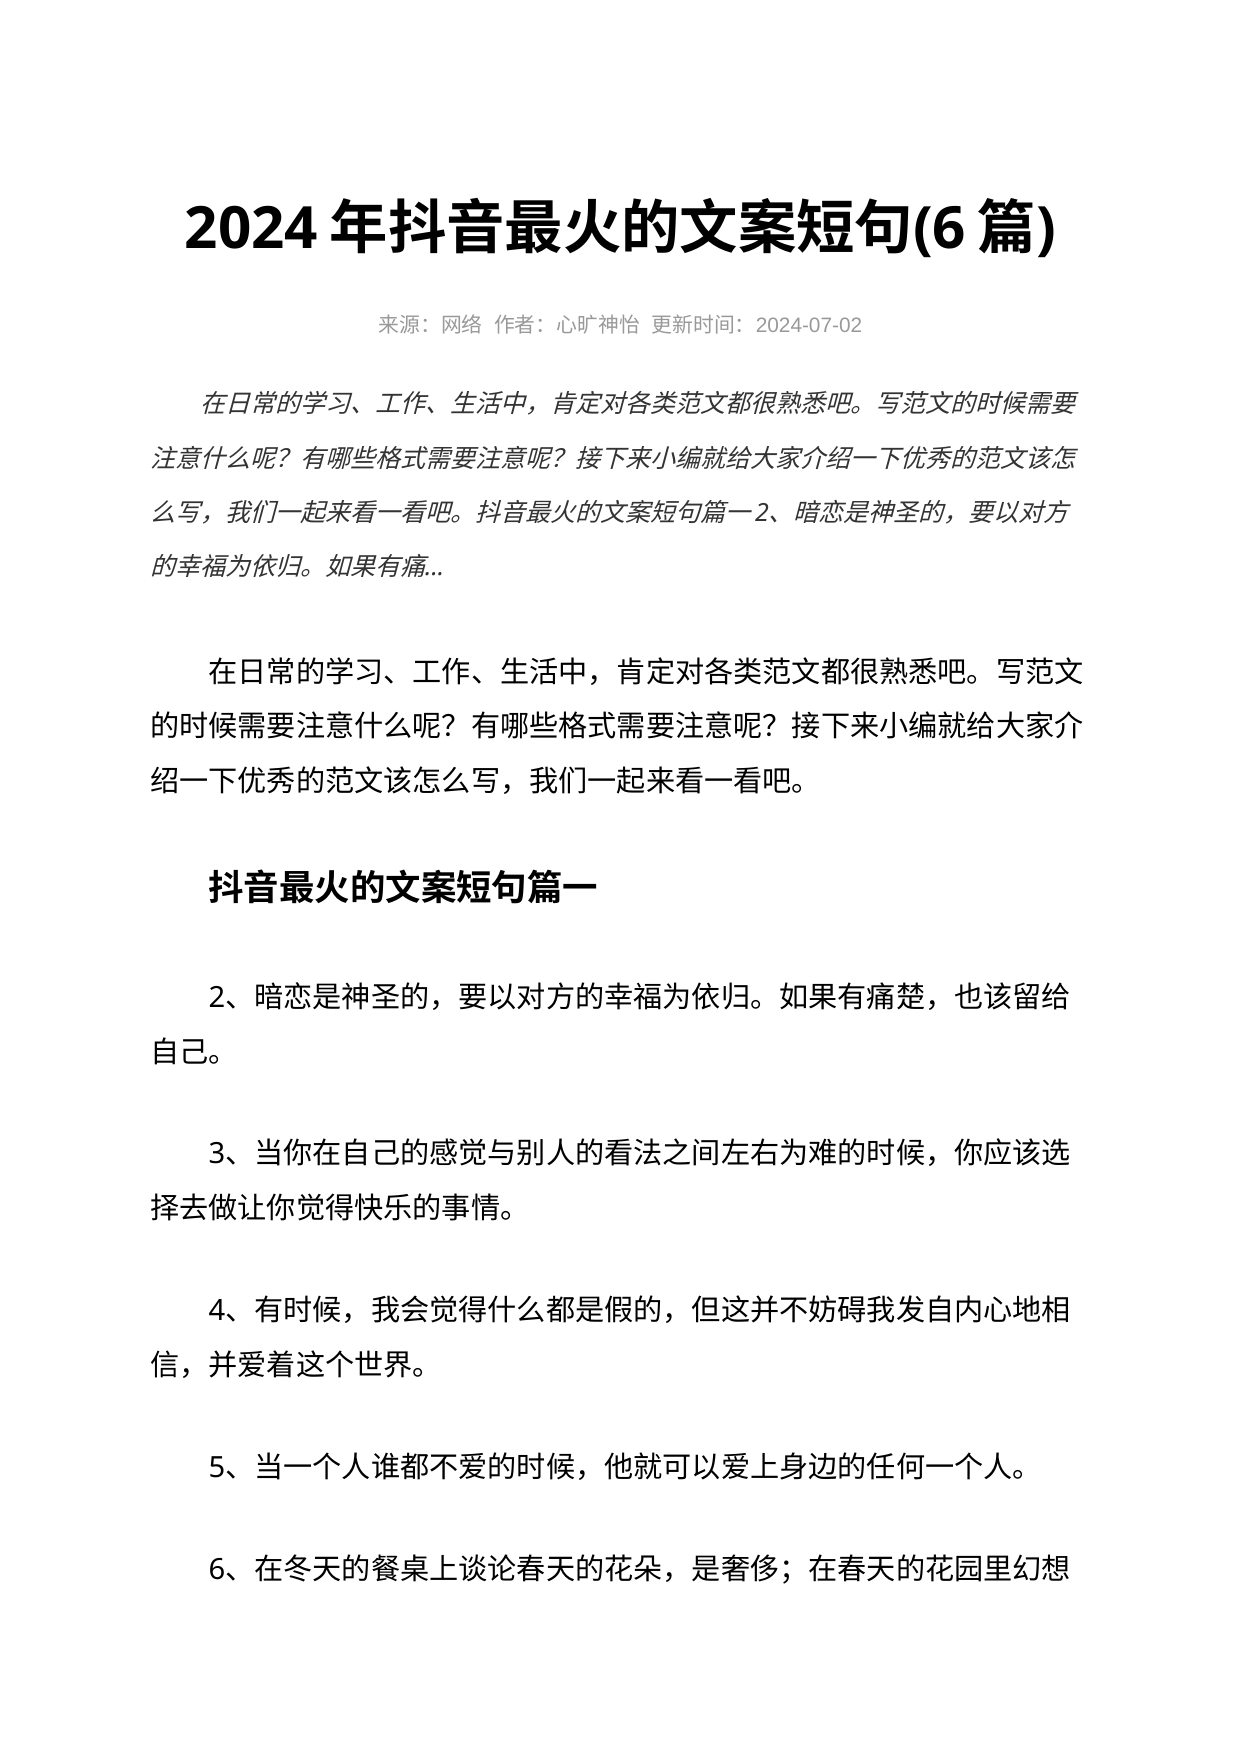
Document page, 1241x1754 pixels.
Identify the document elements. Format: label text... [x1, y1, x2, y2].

text 4、有时候，我会觉得什么都是假的，但这并不妨碍我发自内心地相信，并爱着这个世界。 [150, 1287, 1090, 1384]
text 在日常的学习、工作、生活中，肯定对各类范文都很熟悉吧。写范文的时候需要注意什么呢？有哪些格式需要注意呢？接下来小编就给大家介绍一下优秀的范文该怎么写，我们一起来看一看吧。抖音最火的文案短句篇一2、暗恋是神圣的，要以对方的幸福为依归。如果有痛... [150, 384, 1090, 583]
text 在日常的学习、工作、生活中，肯定对各类范文都很熟悉吧。写范文的时候需要注意什么呢？有哪些格式需要注意呢？接下来小编就给大家介绍一下优秀的范文该怎么写，我们一起来看一看吧。 [150, 648, 1090, 800]
text 抖音最火的文案短句篇一 [150, 860, 1090, 911]
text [150, 1545, 1090, 1588]
text 5、当一个人谁都不爱的时候，他就可以爱上身边的任何一个人。 [150, 1443, 1090, 1486]
text 3、当你在自己的感觉与别人的看法之间左右为难的时候，你应该选择去做让你觉得快乐的事情。 [150, 1130, 1090, 1227]
subtitle 2024年抖音最火的文案短句(6篇) [150, 181, 1090, 266]
text 来源：网络 作者：心旷神怡 更新时间：2024-07-02 [150, 313, 1090, 337]
text 2、暗恋是神圣的，要以对方的幸福为依归。如果有痛楚，也该留给自己。 [150, 973, 1090, 1070]
